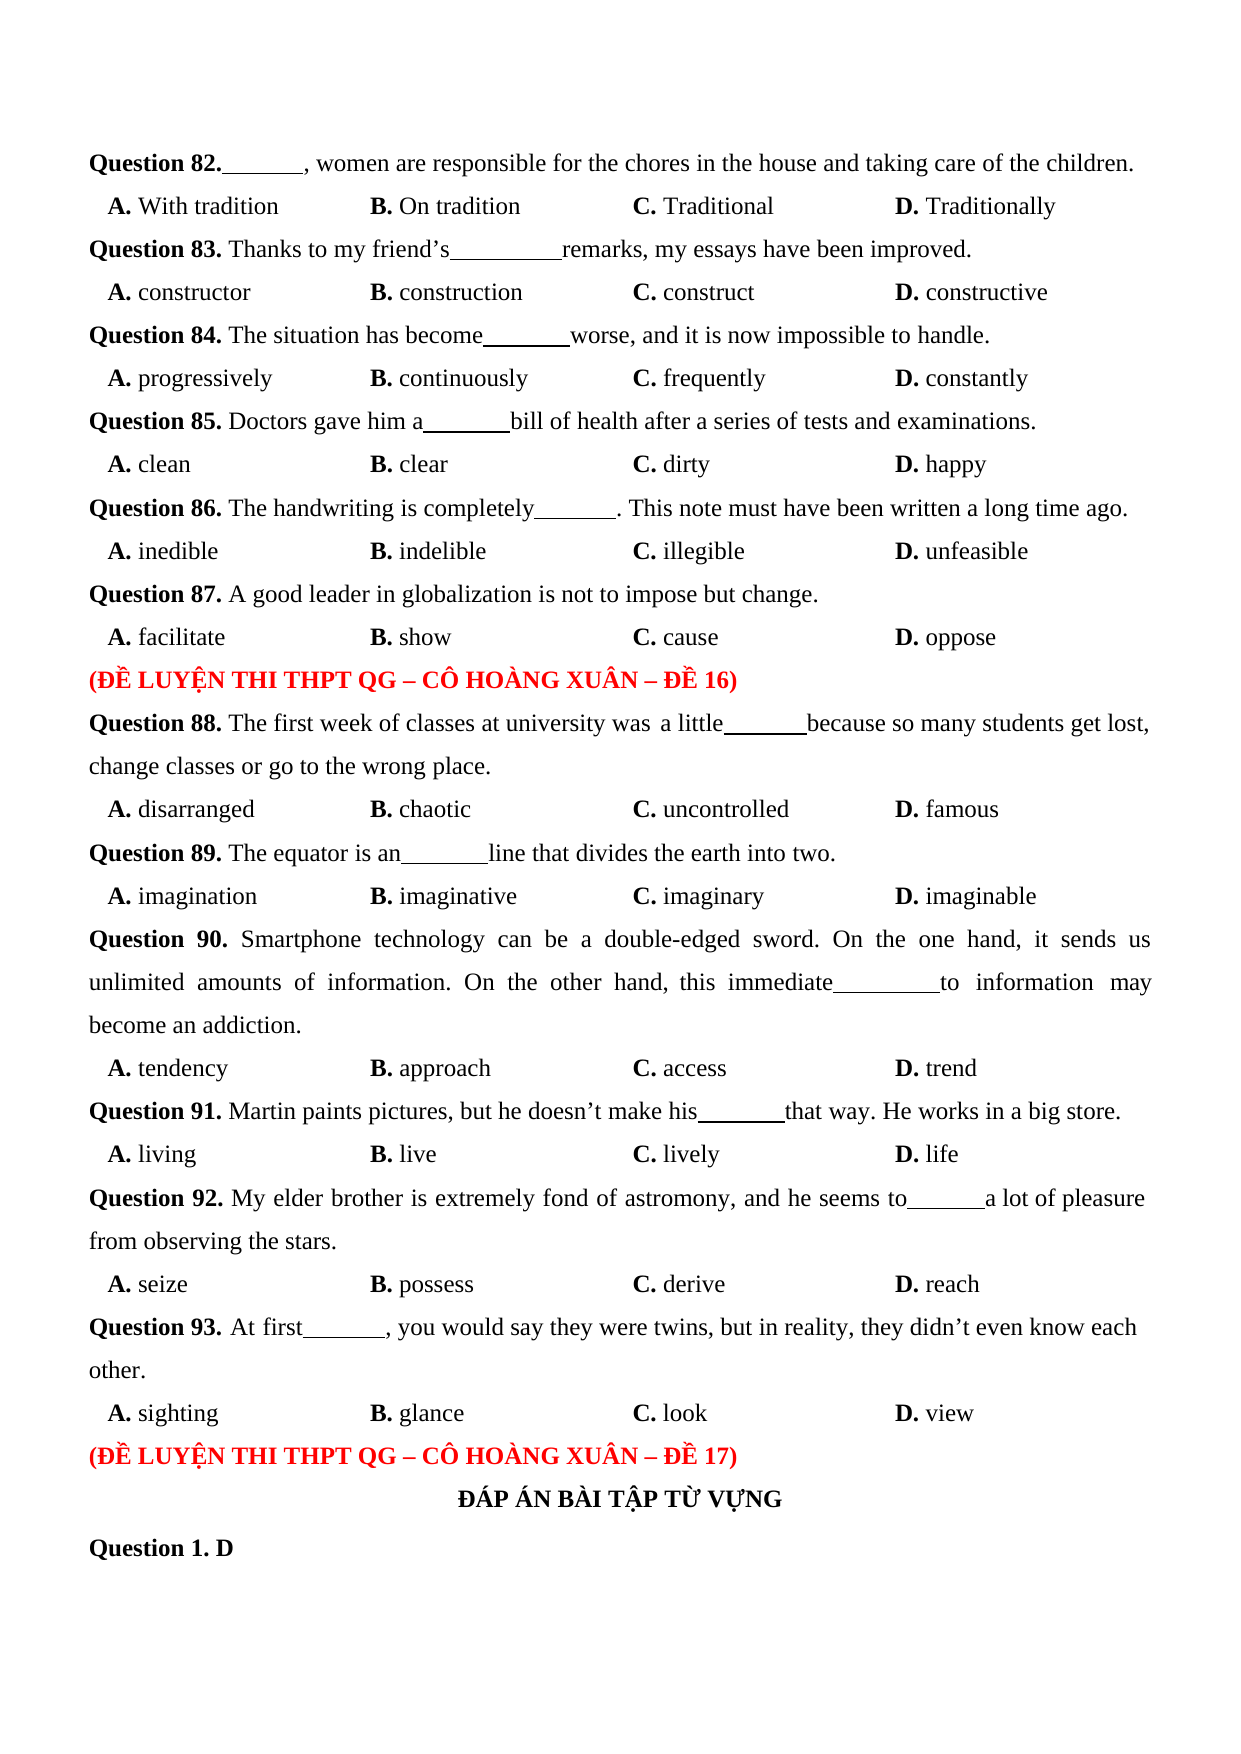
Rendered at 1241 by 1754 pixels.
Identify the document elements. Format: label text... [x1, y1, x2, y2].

text A. With tradition B. On tradition C. Traditional D. Traditionally [107, 191, 1163, 219]
text Question 84. The situation has become worse, and it is now impossible to handle. [88, 320, 1163, 349]
subtitle (ĐỀ LUYỆN THI THPT QG – CÔ HOÀNG XUÂN – ĐỀ 16) [88, 665, 1163, 694]
text A. progressively B. continuously C. frequently D. constantly [107, 363, 1163, 392]
text A. sighting B. glance C. look D. view [107, 1398, 1163, 1427]
text Question 85. Doctors gave him a bill of health after a series of tests and examinations. [88, 406, 1163, 435]
text Question 89. The equator is an line that divides the earth into two. [88, 838, 1163, 866]
text Question 93. At first , you would say they were twins, but in reality, they didn’t even know each other. [88, 1312, 1151, 1384]
text A. clean B. clear C. dirty D. happy [107, 449, 1163, 478]
text A. inedible B. indelible C. illegible D. unfeasible [107, 536, 1163, 564]
text A. facilitate B. show C. cause D. oppose [107, 622, 1163, 651]
text A. tendency B. approach C. access D. trend [107, 1053, 1163, 1082]
text Question 92. My elder brother is extremely fond of astromony, and he seems to a lot of pleasure from observing the stars. [88, 1183, 1151, 1254]
text Question 86. The handwriting is completely . This note must have been written a long time ago. [88, 493, 1163, 521]
text Question 90. Smartphone technology can be a double-edged sword. On the one hand, it sends us unlimited amounts of information. On the other hand, this immediate to information may become an addiction. [88, 924, 1152, 1039]
text A. seize B. possess C. derive D. reach [107, 1269, 1163, 1298]
text Question 82. , women are responsible for the chores in the house and taking care of the children. [88, 148, 1163, 176]
text Question 88. The first week of classes at university was a little because so many students get lost, change classes or go to the wrong place. [88, 708, 1152, 780]
text Question 87. A good leader in globalization is not to impose but change. [88, 579, 1163, 608]
text A. constructor B. construction C. construct D. constructive [107, 277, 1163, 306]
text Question 91. Martin paints pictures, but he doesn’t make his that way. He works in a big store. [88, 1096, 1163, 1125]
text Question 83. Thanks to my friend’s remarks, my essays have been improved. [88, 234, 1163, 263]
text ĐÁP ÁN BÀI TẬP TỪ VỰNG [456, 1484, 785, 1513]
text A. living B. live C. lively D. life [107, 1139, 1163, 1168]
text A. disarranged B. chaotic C. uncontrolled D. famous [107, 794, 1163, 823]
text Question 1. D [88, 1533, 1163, 1561]
text A. imagination B. imaginative C. imaginary D. imaginable [107, 881, 1163, 909]
subtitle (ĐỀ LUYỆN THI THPT QG – CÔ HOÀNG XUÂN – ĐỀ 17) [88, 1441, 1163, 1470]
